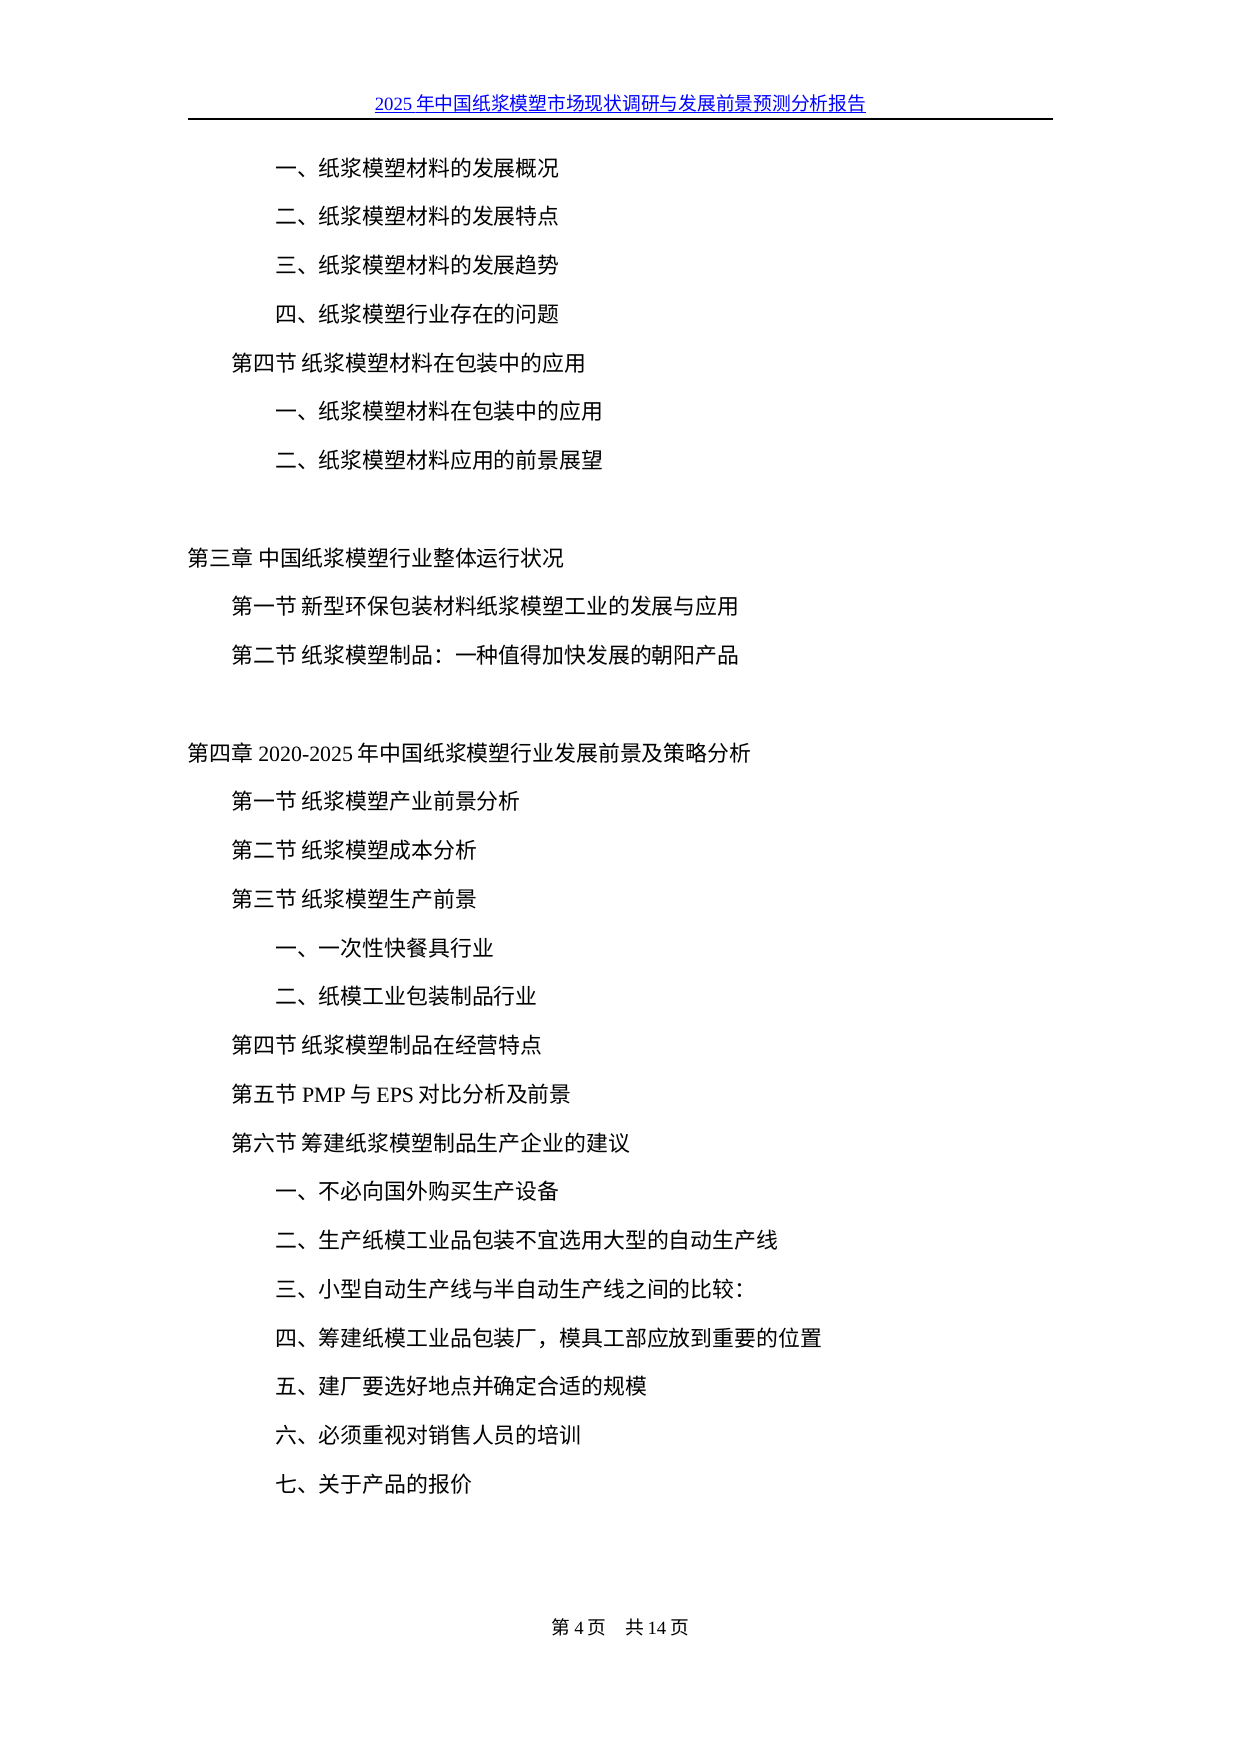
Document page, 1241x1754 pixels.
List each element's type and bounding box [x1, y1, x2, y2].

text [187, 150, 1053, 1499]
